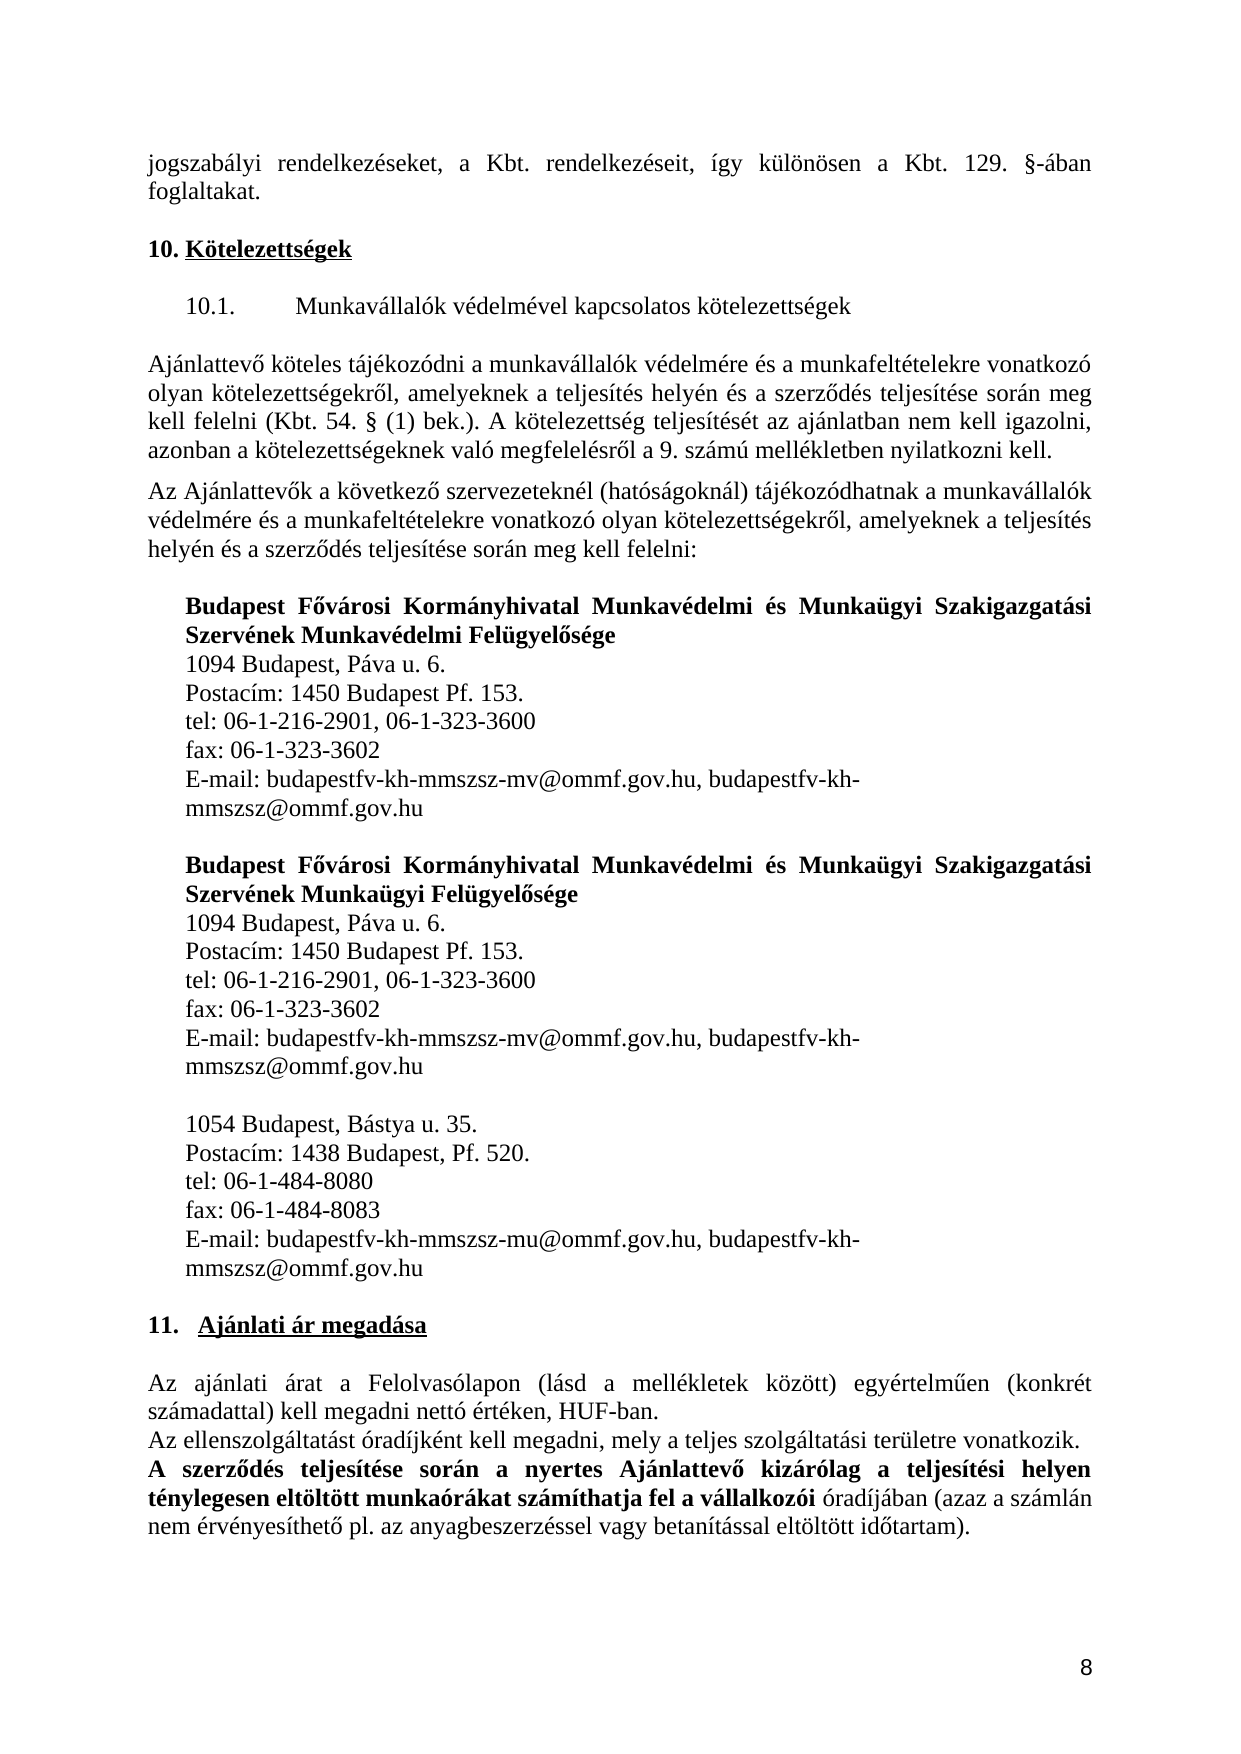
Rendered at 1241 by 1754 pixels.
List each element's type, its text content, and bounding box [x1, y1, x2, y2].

text 1054 Budapest, Bástya u. 35. Postacím: 1438 Budapest, Pf. 520. tel: 06-1-484-8080 fax: 06-1-484-8083 E-mail: budapestfv-kh-mmszsz-mu@ommf.gov.hu, budapestfv-kh-mmszsz@ommf.gov.hu [185, 1109, 1093, 1281]
text Budapest Fővárosi Kormányhivatal Munkavédelmi és Munkaügyi Szakigazgatási Szervének Munkaügyi Felügyelősége [185, 850, 1093, 908]
text 1094 Budapest, Páva u. 6. Postacím: 1450 Budapest Pf. 153. tel: 06-1-216-2901, 06-1-323-3600 fax: 06-1-323-3602 E-mail: budapestfv-kh-mmszsz-mv@ommf.gov.hu, budapestfv-kh-mmszsz@ommf.gov.hu [185, 908, 1093, 1080]
text A szerződés teljesítése során a nyertes Ajánlattevő kizárólag a teljesítési helyen ténylegesen eltöltött munkaórákat számíthatja fel a vállalkozói óradíjában (azaz a számlán nem érvényesíthető pl. az anyagbeszerzéssel vagy betanítással eltöltött időtartam). [148, 1454, 1093, 1540]
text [148, 148, 1093, 205]
text Ajánlattevő köteles tájékozódni a munkavállalók védelmére és a munkafeltételekre vonatkozó olyan kötelezettségekről, amelyeknek a teljesítés helyén és a szerződés teljesítése során meg kell felelni (Kbt. 54. § (1) bek.). A kötelezettség teljesítését az ajánlatban nem kell igazolni, azonban a kötelezettségeknek való megfelelésről a 9. számú mellékletben nyilatkozni kell. [148, 349, 1093, 464]
text Az ajánlati árat a Felolvasólapon (lásd a mellékletek között) egyértelműen (konkrét számadattal) kell megadni nettó értéken, HUF-ban. [148, 1368, 1093, 1425]
list Ajánlati ár megadása [148, 1310, 1093, 1339]
list Munkavállalók védelmével kapcsolatos kötelezettségek [185, 291, 1093, 320]
text Budapest Fővárosi Kormányhivatal Munkavédelmi és Munkaügyi Szakigazgatási Szervének Munkavédelmi Felügyelősége [185, 591, 1093, 649]
text Az Ajánlattevők a következő szervezeteknél (hatóságoknál) tájékozódhatnak a munkavállalók védelmére és a munkafeltételekre vonatkozó olyan kötelezettségekről, amelyeknek a teljesítés helyén és a szerződés teljesítése során meg kell felelni: [148, 476, 1093, 563]
text 1094 Budapest, Páva u. 6. Postacím: 1450 Budapest Pf. 153. tel: 06-1-216-2901, 06-1-323-3600 fax: 06-1-323-3602 E-mail: budapestfv-kh-mmszsz-mv@ommf.gov.hu, budapestfv-kh-mmszsz@ommf.gov.hu [185, 649, 1093, 821]
list Kötelezettségek [148, 234, 1093, 263]
text Az ellenszolgáltatást óradíjként kell megadni, mely a teljes szolgáltatási területre vonatkozik. [148, 1425, 1093, 1454]
